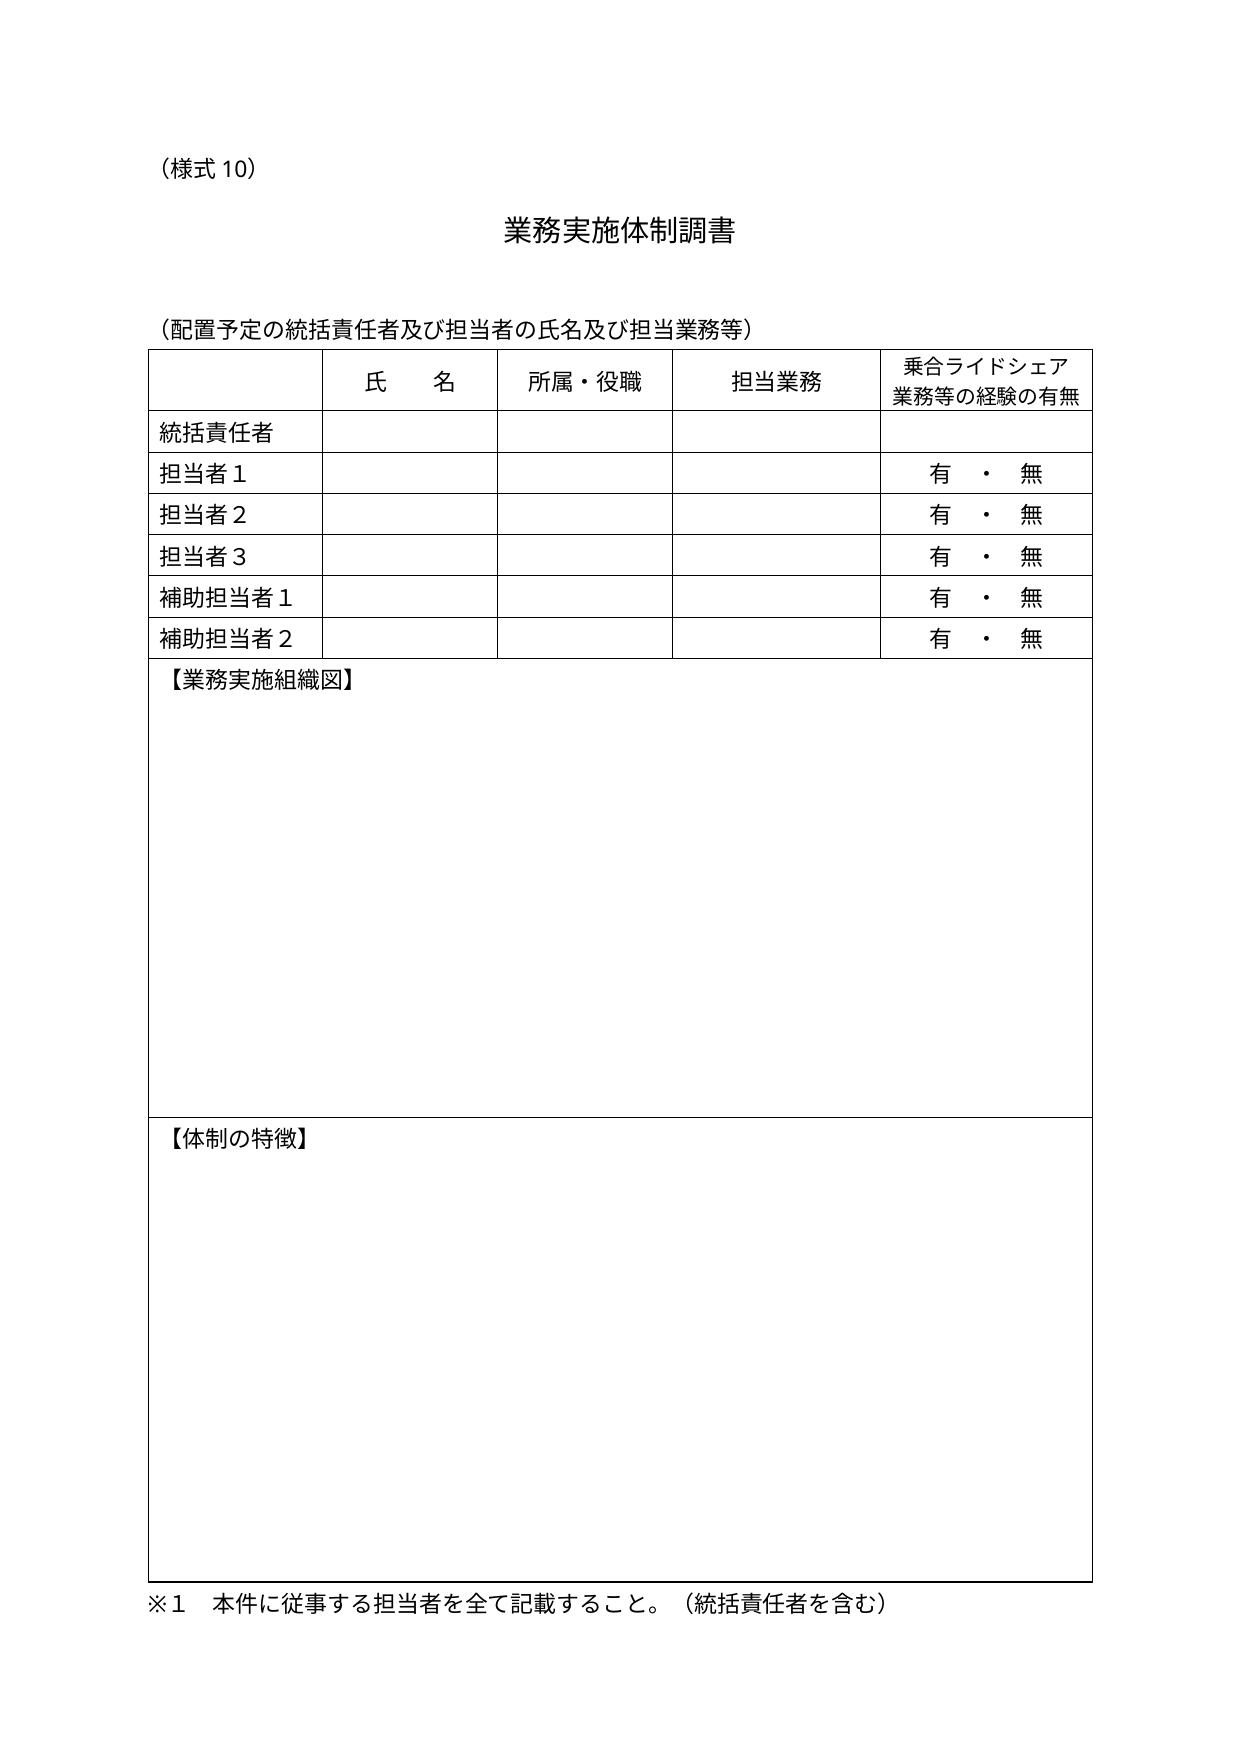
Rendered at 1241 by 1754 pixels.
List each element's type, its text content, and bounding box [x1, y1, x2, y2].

text ※１ 本件に従事する担当者を全て記載すること。（統括責任者を含む） [148, 1583, 1092, 1623]
table_cell [498, 618, 672, 658]
table_cell [498, 576, 672, 617]
table_cell [323, 411, 497, 452]
table_cell [323, 494, 497, 534]
table_cell 担当者２ [149, 494, 322, 534]
table_cell 担当者１ [149, 453, 322, 493]
table_cell [673, 494, 880, 534]
table_cell [498, 535, 672, 575]
table_cell [498, 494, 672, 534]
table_cell 有 ・ 無 [881, 576, 1092, 617]
table_cell 【体制の特徴】 [149, 1118, 1092, 1581]
table_cell [323, 618, 497, 658]
table_cell 【業務実施組織図】 [149, 659, 1092, 1117]
table_header 担当業務 [673, 350, 880, 410]
table_cell 有 ・ 無 [881, 535, 1092, 575]
table_cell 補助担当者２ [149, 618, 322, 658]
table_cell [323, 576, 497, 617]
table_cell [673, 453, 880, 493]
table_cell [323, 453, 497, 493]
table_cell [673, 618, 880, 658]
table_cell 有 ・ 無 [881, 453, 1092, 493]
table_header 氏 名 [323, 350, 497, 410]
table_header 乗合ライドシェア 業務等の経験の有無 [881, 350, 1092, 410]
table_cell [498, 453, 672, 493]
table_cell [673, 576, 880, 617]
table_cell 補助担当者１ [149, 576, 322, 617]
table_cell 有 ・ 無 [881, 618, 1092, 658]
table_cell 統括責任者 [149, 411, 322, 452]
text （様式10） [148, 148, 1092, 188]
text （配置予定の統括責任者及び担当者の氏名及び担当業務等） [148, 309, 1092, 349]
table_cell 担当者３ [149, 535, 322, 575]
table_cell [673, 535, 880, 575]
table_cell [881, 411, 1092, 452]
table_cell [673, 411, 880, 452]
table_header 所属・役職 [498, 350, 672, 410]
text 業務実施体制調書 [148, 188, 1092, 268]
table_cell 有 ・ 無 [881, 494, 1092, 534]
table_cell [498, 411, 672, 452]
table_header [149, 350, 322, 410]
table_cell [323, 535, 497, 575]
